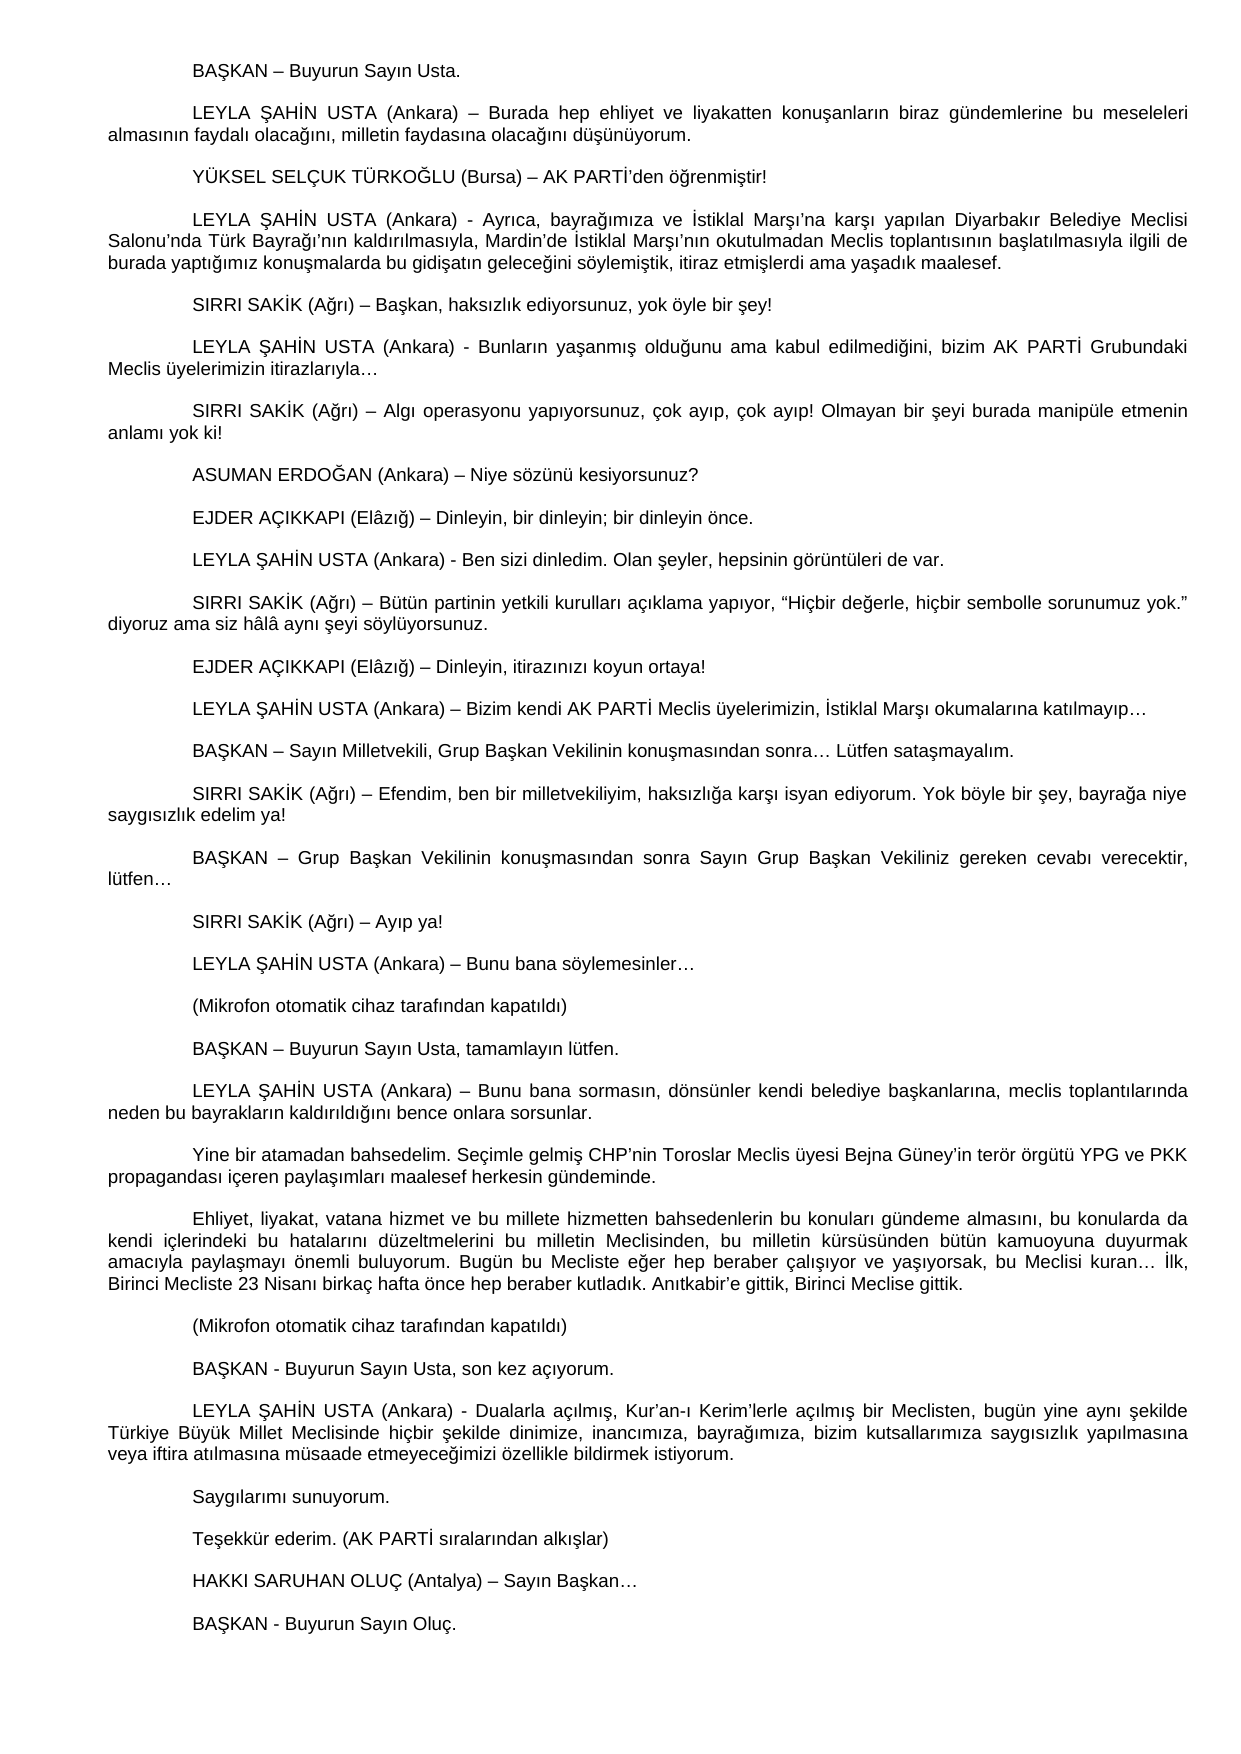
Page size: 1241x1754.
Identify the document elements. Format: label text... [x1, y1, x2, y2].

text (Mikrofon otomatik cihaz tarafından kapatıldı) [108, 1315, 1189, 1337]
text SIRRI SAKİK (Ağrı) – Ayıp ya! [108, 911, 1189, 932]
text BAŞKAN – Buyurun Sayın Usta. [108, 60, 1189, 81]
text LEYLA ŞAHİN USTA (Ankara) – Burada hep ehliyet ve liyakatten konuşanların biraz gündemlerine bu meseleleri almasının faydalı olacağını, milletin faydasına olacağını düşünüyorum. [108, 102, 1189, 145]
text SIRRI SAKİK (Ağrı) – Bütün partinin yetkili kurulları açıklama yapıyor, “Hiçbir değerle, hiçbir sembolle sorunumuz yok.” diyoruz ama siz hâlâ aynı şeyi söylüyorsunuz. [108, 591, 1189, 634]
text SIRRI SAKİK (Ağrı) – Efendim, ben bir milletvekiliyim, haksızlığa karşı isyan ediyorum. Yok böyle bir şey, bayrağa niye saygısızlık edelim ya! [108, 783, 1189, 826]
text LEYLA ŞAHİN USTA (Ankara) – Bunu bana sormasın, dönsünler kendi belediye başkanlarına, meclis toplantılarında neden bu bayrakların kaldırıldığını bence onlara sorsunlar. [108, 1080, 1189, 1123]
text BAŞKAN – Grup Başkan Vekilinin konuşmasından sonra Sayın Grup Başkan Vekiliniz gereken cevabı verecektir, lütfen… [108, 847, 1189, 890]
text Teşekkür ederim. (AK PARTİ sıralarından alkışlar) [108, 1528, 1189, 1549]
text BAŞKAN - Buyurun Sayın Oluç. [108, 1613, 1189, 1634]
text LEYLA ŞAHİN USTA (Ankara) - Ayrıca, bayrağımıza ve İstiklal Marşı’na karşı yapılan Diyarbakır Belediye Meclisi Salonu’nda Türk Bayrağı’nın kaldırılmasıyla, Mardin’de İstiklal Marşı’nın okutulmadan Meclis toplantısının başlatılmasıyla ilgili de burada yaptığımız konuşmalarda bu gidişatın geleceğini söylemiştik, itiraz etmişlerdi ama yaşadık maalesef. [108, 208, 1189, 273]
text BAŞKAN – Sayın Milletvekili, Grup Başkan Vekilinin konuşmasından sonra… Lütfen sataşmayalım. [108, 740, 1189, 762]
text BAŞKAN – Buyurun Sayın Usta, tamamlayın lütfen. [108, 1038, 1189, 1059]
text Ehliyet, liyakat, vatana hizmet ve bu millete hizmetten bahsedenlerin bu konuları gündeme almasını, bu konularda da kendi içlerindeki bu hatalarını düzeltmelerini bu milletin Meclisinden, bu milletin kürsüsünden bütün kamuoyuna duyurmak amacıyla paylaşmayı önemli buluyorum. Bugün bu Mecliste eğer hep beraber çalışıyor ve yaşıyorsak, bu Meclisi kuran… İlk, Birinci Mecliste 23 Nisanı birkaç hafta önce hep beraber kutladık. Anıtkabir’e gittik, Birinci Meclise gittik. [108, 1208, 1189, 1294]
text HAKKI SARUHAN OLUÇ (Antalya) – Sayın Başkan… [108, 1570, 1189, 1592]
text BAŞKAN - Buyurun Sayın Usta, son kez açıyorum. [108, 1357, 1189, 1379]
text LEYLA ŞAHİN USTA (Ankara) – Bizim kendi AK PARTİ Meclis üyelerimizin, İstiklal Marşı okumalarına katılmayıp… [108, 698, 1189, 719]
text LEYLA ŞAHİN USTA (Ankara) - Bunların yaşanmış olduğunu ama kabul edilmediğini, bizim AK PARTİ Grubundaki Meclis üyelerimizin itirazlarıyla… [108, 336, 1189, 379]
text LEYLA ŞAHİN USTA (Ankara) - Ben sizi dinledim. Olan şeyler, hepsinin görüntüleri de var. [108, 549, 1189, 571]
text SIRRI SAKİK (Ağrı) – Başkan, haksızlık ediyorsunuz, yok öyle bir şey! [108, 294, 1189, 316]
text EJDER AÇIKKAPI (Elâzığ) – Dinleyin, itirazınızı koyun ortaya! [108, 655, 1189, 677]
text SIRRI SAKİK (Ağrı) – Algı operasyonu yapıyorsunuz, çok ayıp, çok ayıp! Olmayan bir şeyi burada manipüle etmenin anlamı yok ki! [108, 400, 1189, 443]
text (Mikrofon otomatik cihaz tarafından kapatıldı) [108, 995, 1189, 1017]
text LEYLA ŞAHİN USTA (Ankara) - Dualarla açılmış, Kur’an-ı Kerim’lerle açılmış bir Meclisten, bugün yine aynı şekilde Türkiye Büyük Millet Meclisinde hiçbir şekilde dinimize, inancımıza, bayrağımıza, bizim kutsallarımıza saygısızlık yapılmasına veya iftira atılmasına müsaade etmeyeceğimizi özellikle bildirmek istiyorum. [108, 1400, 1189, 1464]
text EJDER AÇIKKAPI (Elâzığ) – Dinleyin, bir dinleyin; bir dinleyin önce. [108, 507, 1189, 528]
text Saygılarımı sunuyorum. [108, 1485, 1189, 1507]
text Yine bir atamadan bahsedelim. Seçimle gelmiş CHP’nin Toroslar Meclis üyesi Bejna Güney’in terör örgütü YPG ve PKK propagandası içeren paylaşımları maalesef herkesin gündeminde. [108, 1144, 1189, 1187]
text LEYLA ŞAHİN USTA (Ankara) – Bunu bana söylemesinler… [108, 953, 1189, 974]
text ASUMAN ERDOĞAN (Ankara) – Niye sözünü kesiyorsunuz? [108, 464, 1189, 486]
text YÜKSEL SELÇUK TÜRKOĞLU (Bursa) – AK PARTİ’den öğrenmiştir! [108, 166, 1189, 188]
